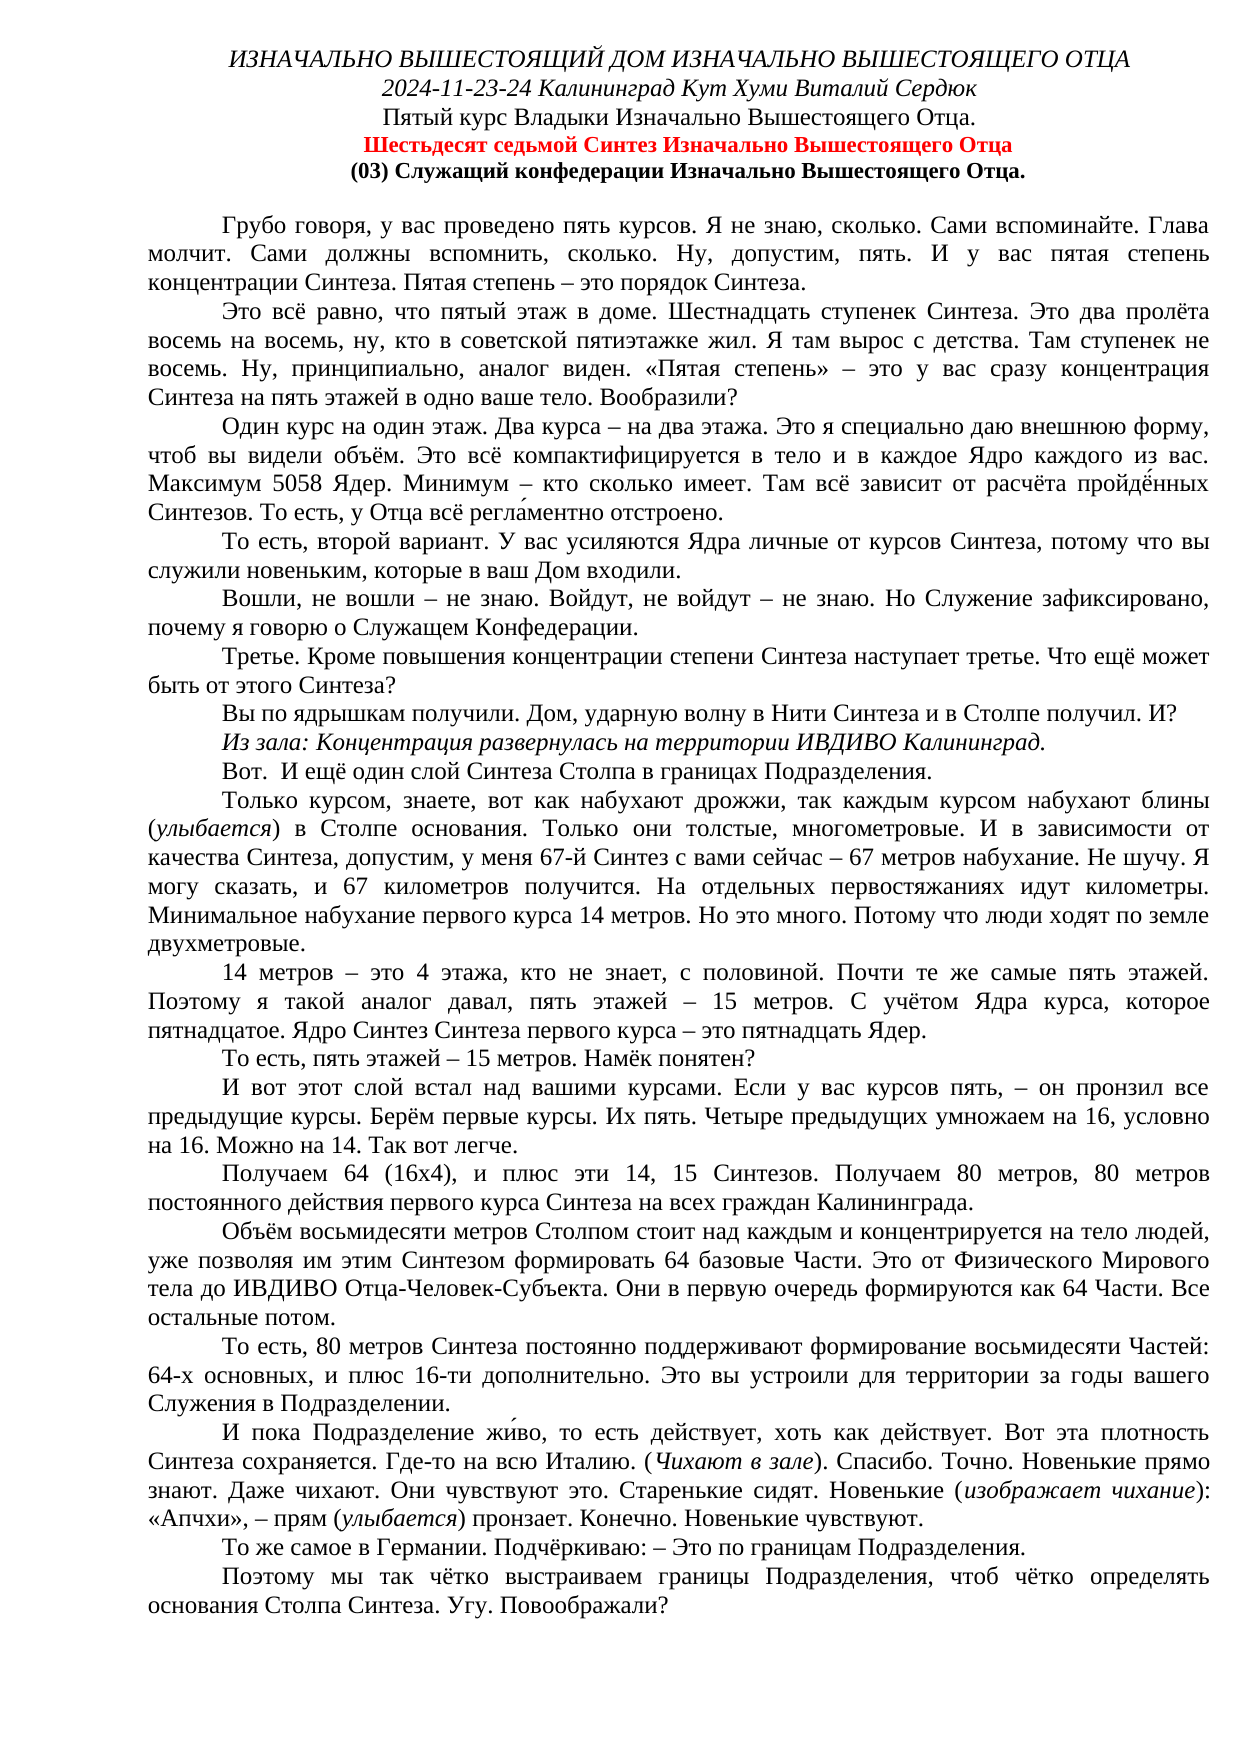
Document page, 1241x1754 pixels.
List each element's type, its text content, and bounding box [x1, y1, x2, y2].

text Из зала: Концентрация развернулась на территории ИВДИВО Калининград. [148, 727, 1211, 756]
text Только курсом, знаете, вот как набухают дрожжи, так каждым курсом набухают блины (улыбается) в Столпе основания. Только они толстые, многометровые. И в зависимости от качества Синтеза, допустим, у меня 67-й Синтез с вами сейчас – 67 метров набухание. Не шучу. Я могу сказать, и 67 километров получится. На отдельных первостяжаниях идут километры. Минимальное набухание первого курса 14 метров. Но это много. Потому что люди ходят по земле двухметровые. [148, 785, 1211, 957]
text Грубо говоря, у вас проведено пять курсов. Я не знаю, сколько. Сами вспоминайте. Глава молчит. Сами должны вспомнить, сколько. Ну, допустим, пять. И у вас пятая степень концентрации Синтеза. Пятая степень – это порядок Синтеза. [148, 210, 1211, 296]
text Один курс на один этаж. Два курса – на два этажа. Это я специально даю внешнюю форму, чтоб вы видели объём. Это всё компактифицируется в тело и в каждое Ядро каждого из вас. Максимум 5058 Ядер. Минимум – кто сколько имеет. Там всё зависит от расчёта пройдё́нных Синтезов. То есть, у Отца всё регла́ментно отстроено. [148, 411, 1211, 526]
text Поэтому мы так чётко выстраиваем границы Подразделения, чтоб чётко определять основания Столпа Синтеза. Угу. Повоображали? [148, 1561, 1211, 1618]
text Вошли, не вошли – не знаю. Войдут, не войдут – не знаю. Но Служение зафиксировано, почему я говорю о Служащем Конфедерации. [148, 583, 1211, 641]
text Это всё равно, что пятый этаж в доме. Шестнадцать ступенек Синтеза. Это два пролёта восемь на восемь, ну, кто в советской пятиэтажке жил. Я там вырос с детства. Там ступенек не восемь. Ну, принципиально, аналог виден. «Пятая степень» – это у вас сразу концентрация Синтеза на пять этажей в одно ваше тело. Вообразили? [148, 296, 1211, 411]
text Третье. Кроме повышения концентрации степени Синтеза наступает третье. Что ещё может быть от этого Синтеза? [148, 641, 1211, 698]
text Вот. И ещё один слой Синтеза Столпа в границах Подразделения. [148, 756, 1211, 785]
text То есть, пять этажей – 15 метров. Намёк понятен? [148, 1043, 1211, 1072]
text И вот этот слой встал над вашими курсами. Если у вас курсов пять, – он пронзил все предыдущие курсы. Берём первые курсы. Их пять. Четыре предыдущих умножаем на 16, условно на 16. Можно на 14. Так вот легче. [148, 1072, 1211, 1158]
text То есть, второй вариант. У вас усиляются Ядра личные от курсов Синтеза, потому что вы служили новеньким, которые в ваш Дом входили. [148, 526, 1211, 583]
text То же самое в Германии. Подчёркиваю: – Это по границам Подразделения. [148, 1532, 1211, 1561]
text Вы по ядрышкам получили. Дом, ударную волну в Нити Синтеза и в Столпе получил. И? [148, 698, 1211, 727]
text Объём восьмидесяти метров Столпом стоит над каждым и концентрируется на тело людей, уже позволяя им этим Синтезом формировать 64 базовые Части. Это от Физического Мирового тела до ИВДИВО Отца-Человек-Субъекта. Они в первую очередь формируются как 64 Части. Все остальные потом. [148, 1216, 1211, 1331]
text Получаем 64 (16х4), и плюс эти 14, 15 Синтезов. Получаем 80 метров, 80 метров постоянного действия первого курса Синтеза на всех граждан Калининграда. [148, 1158, 1211, 1216]
text 14 метров – это 4 этажа, кто не знает, с половиной. Почти те же самые пять этажей. Поэтому я такой аналог давал, пять этажей – 15 метров. С учётом Ядра курса, которое пятнадцатое. Ядро Синтез Синтеза первого курса – это пятнадцать Ядер. [148, 957, 1211, 1043]
text То есть, 80 метров Синтеза постоянно поддерживают формирование восьмидесяти Частей: 64-х основных, и плюс 16-ти дополнительно. Это вы устроили для территории за годы вашего Служения в Подразделении. [148, 1331, 1211, 1417]
text И пока Подразделение жи́во, то есть действует, хоть как действует. Вот эта плотность Синтеза сохраняется. Где-то на всю Италию. (Чихают в зале). Спасибо. Точно. Новенькие прямо знают. Даже чихают. Они чувствуют это. Старенькие сидят. Новенькие (изображает чихание): «Апчхи», – прям (улыбается) пронзает. Конечно. Новенькие чувствуют. [148, 1417, 1211, 1532]
